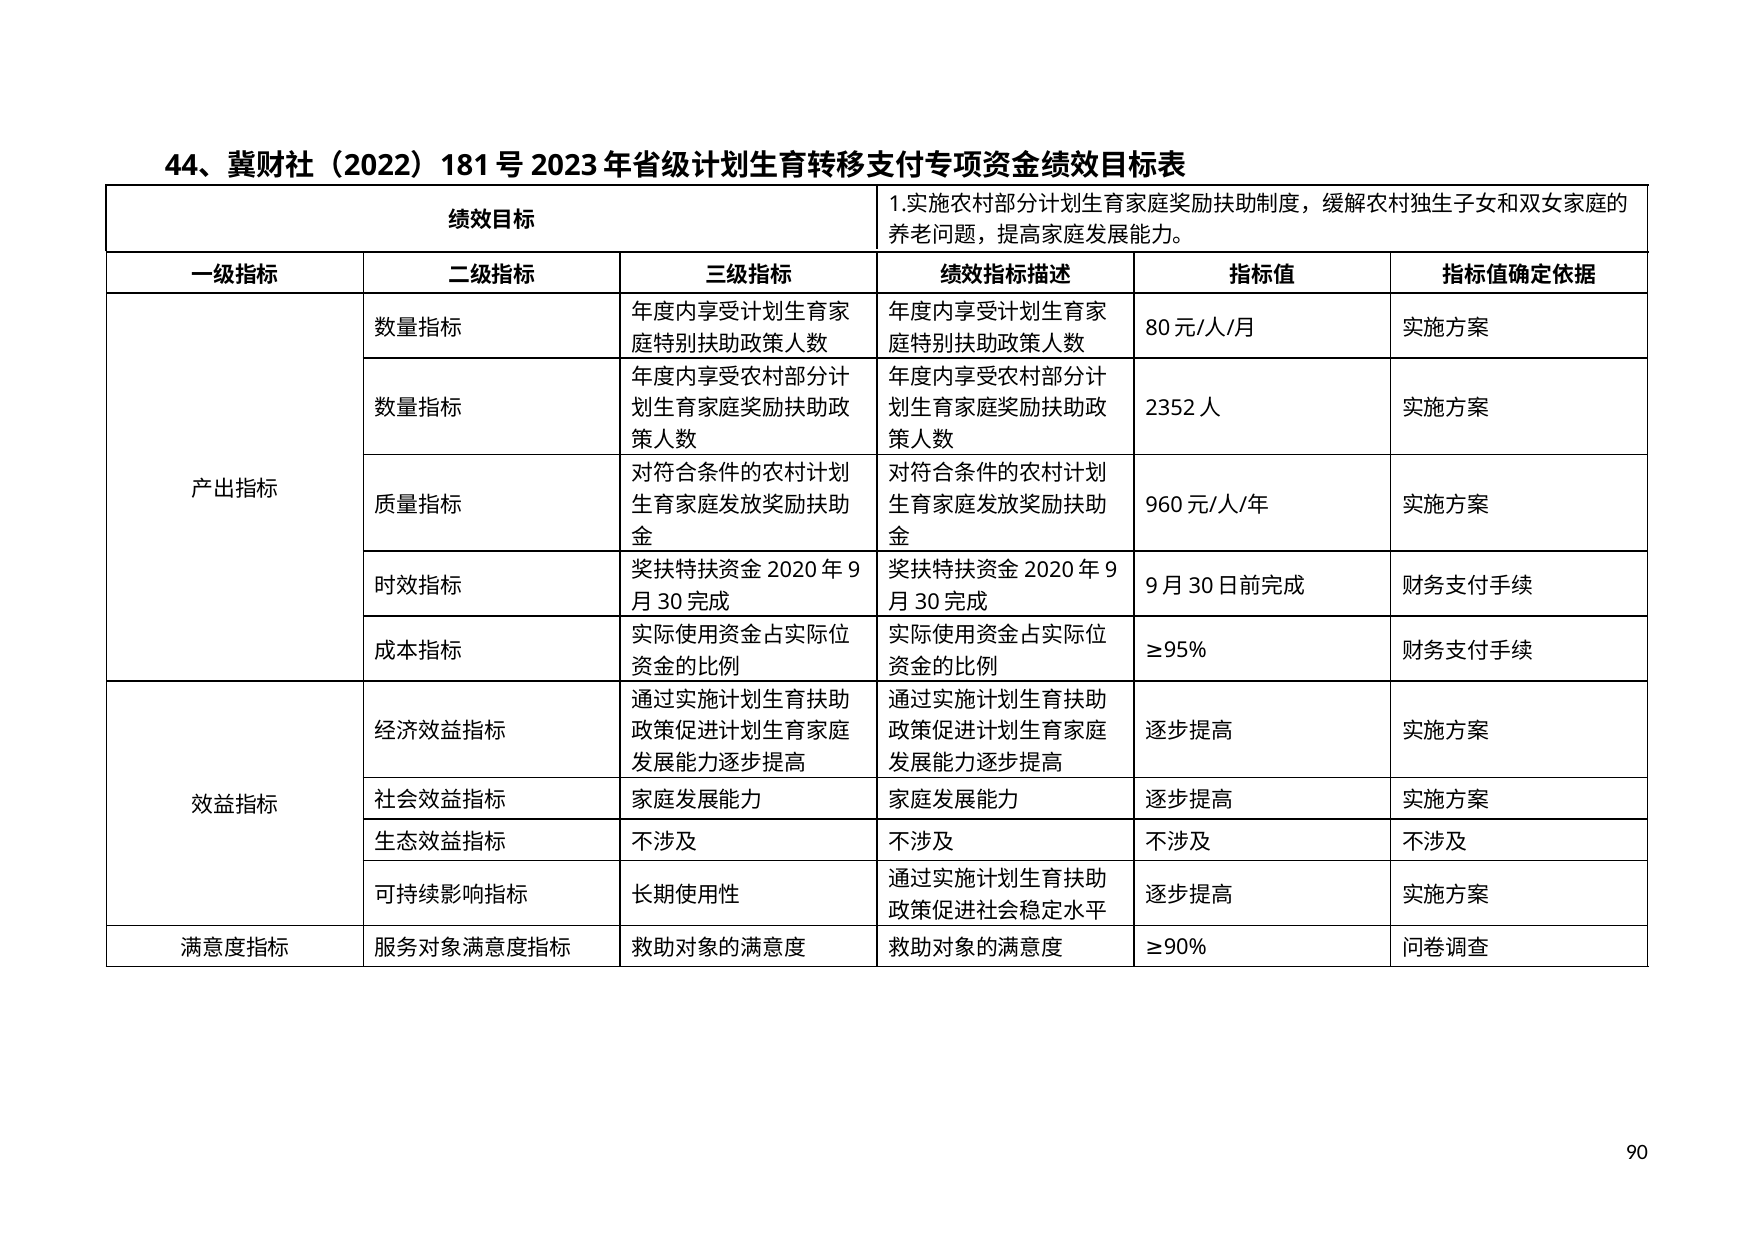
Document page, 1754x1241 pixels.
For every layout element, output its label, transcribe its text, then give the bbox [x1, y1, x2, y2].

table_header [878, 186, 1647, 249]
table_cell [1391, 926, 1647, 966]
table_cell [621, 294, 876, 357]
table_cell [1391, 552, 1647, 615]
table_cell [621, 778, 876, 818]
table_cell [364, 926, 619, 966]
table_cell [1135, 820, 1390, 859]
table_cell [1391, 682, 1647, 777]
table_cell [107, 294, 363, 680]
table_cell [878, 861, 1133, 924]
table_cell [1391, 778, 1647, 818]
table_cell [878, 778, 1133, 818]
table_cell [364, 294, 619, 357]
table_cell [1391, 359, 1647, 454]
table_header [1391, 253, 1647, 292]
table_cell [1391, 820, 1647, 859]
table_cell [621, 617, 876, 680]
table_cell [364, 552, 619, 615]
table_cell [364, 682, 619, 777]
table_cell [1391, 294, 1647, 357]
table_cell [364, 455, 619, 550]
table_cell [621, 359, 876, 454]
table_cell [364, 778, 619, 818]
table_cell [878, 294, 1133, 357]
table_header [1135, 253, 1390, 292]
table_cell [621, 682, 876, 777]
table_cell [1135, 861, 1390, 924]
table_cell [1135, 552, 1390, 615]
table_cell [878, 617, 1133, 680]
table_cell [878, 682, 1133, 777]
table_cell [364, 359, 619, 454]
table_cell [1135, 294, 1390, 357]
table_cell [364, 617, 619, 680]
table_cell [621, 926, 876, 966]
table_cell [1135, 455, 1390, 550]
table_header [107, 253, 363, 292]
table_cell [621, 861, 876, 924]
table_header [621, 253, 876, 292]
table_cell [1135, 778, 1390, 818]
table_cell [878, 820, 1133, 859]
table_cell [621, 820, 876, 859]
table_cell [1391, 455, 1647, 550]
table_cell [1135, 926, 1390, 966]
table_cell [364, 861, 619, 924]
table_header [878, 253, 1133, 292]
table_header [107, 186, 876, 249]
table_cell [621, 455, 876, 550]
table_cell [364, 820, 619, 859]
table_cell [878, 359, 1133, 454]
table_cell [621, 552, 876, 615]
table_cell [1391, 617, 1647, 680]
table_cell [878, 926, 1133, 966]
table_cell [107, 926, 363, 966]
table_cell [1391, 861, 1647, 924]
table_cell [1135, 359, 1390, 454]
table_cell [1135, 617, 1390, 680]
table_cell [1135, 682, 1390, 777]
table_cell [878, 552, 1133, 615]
text 44、冀财社（2022）181号2023年省级计划生育转移支付专项资金绩效目标表 [106, 142, 1648, 184]
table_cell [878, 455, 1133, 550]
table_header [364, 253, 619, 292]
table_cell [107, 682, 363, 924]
